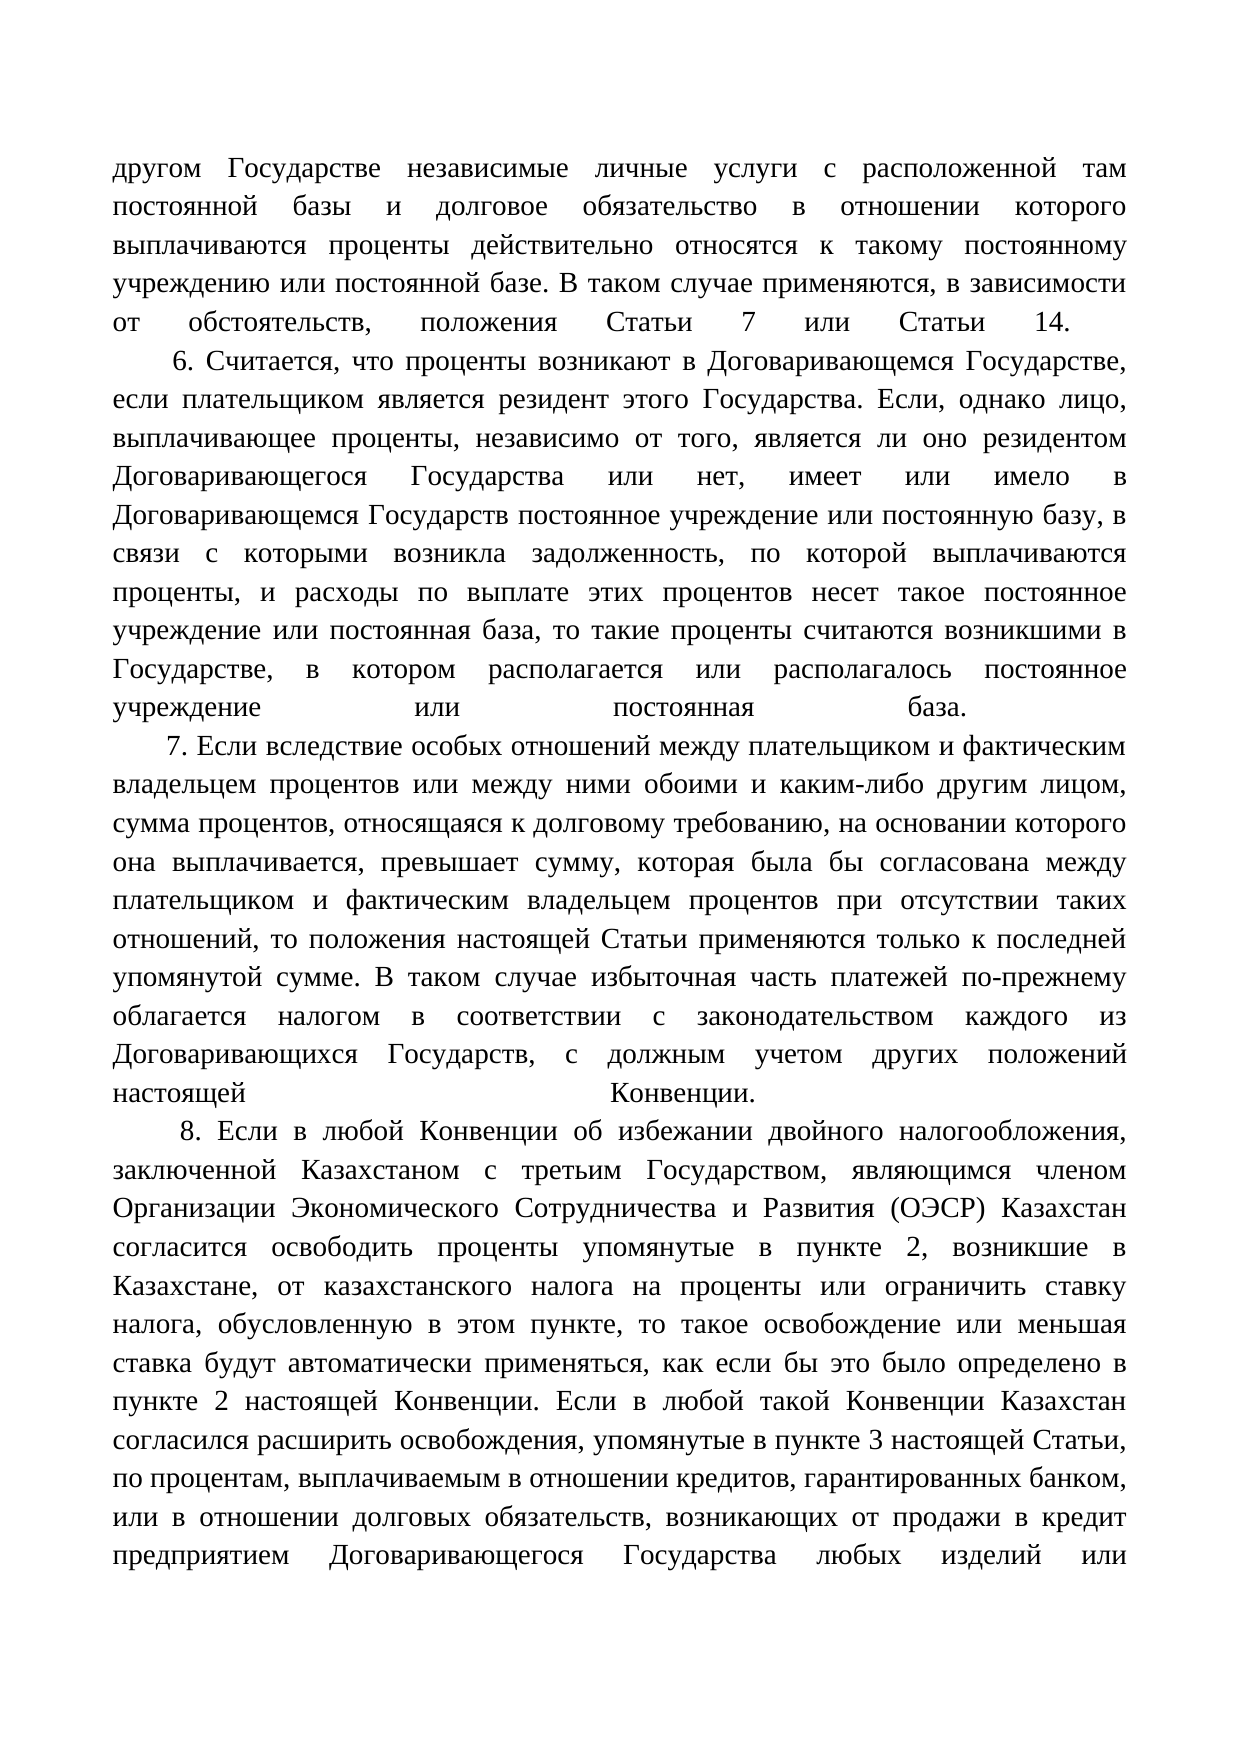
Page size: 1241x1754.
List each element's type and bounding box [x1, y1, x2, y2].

text [112, 150, 1128, 1571]
